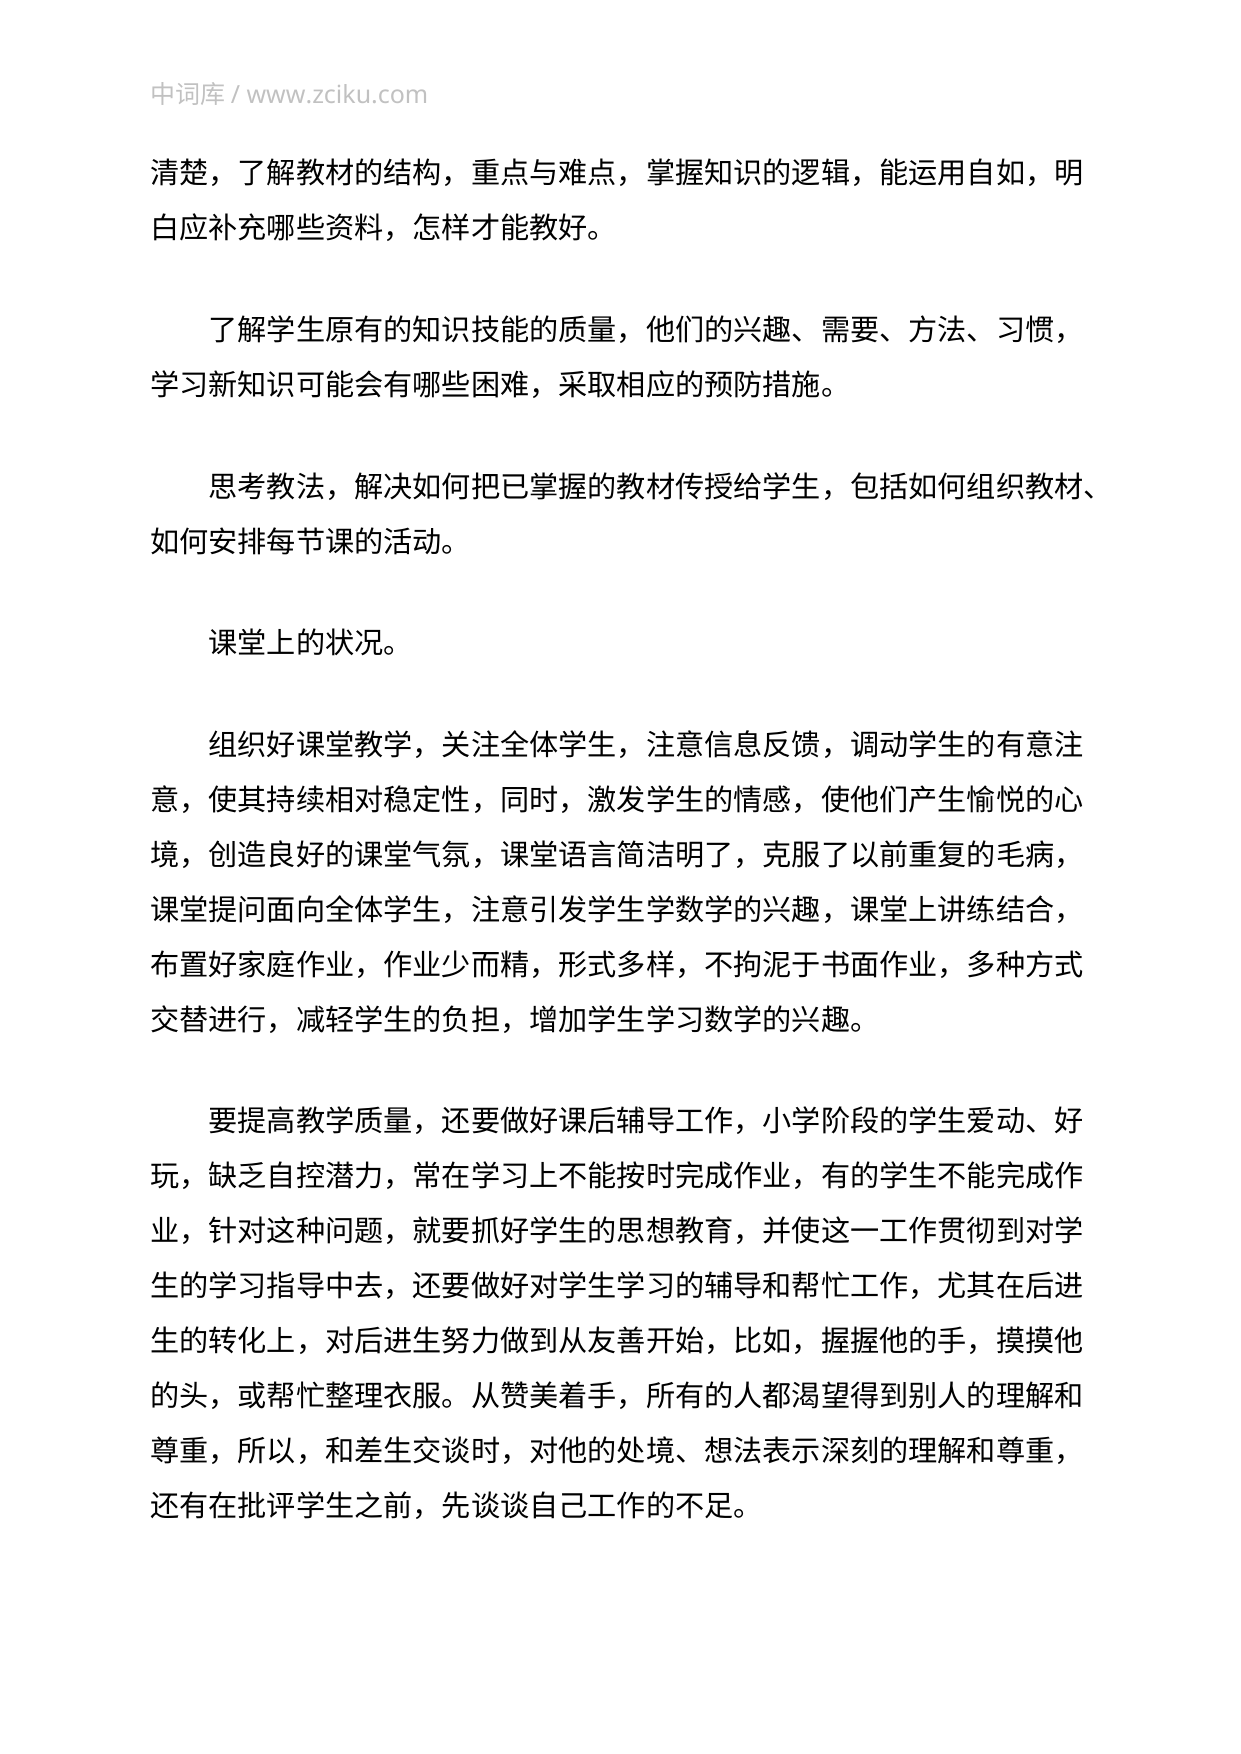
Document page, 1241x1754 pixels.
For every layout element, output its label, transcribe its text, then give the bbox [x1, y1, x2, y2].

text 思考教法，解决如何把已掌握的教材传授给学生，包括如何组织教材、如何安排每节课的活动。 [150, 463, 1090, 561]
text 课堂上的状况。 [150, 620, 1090, 662]
text 了解学生原有的知识技能的质量，他们的兴趣、需要、方法、习惯，学习新知识可能会有哪些困难，采取相应的预防措施。 [150, 307, 1090, 404]
text 要提高教学质量，还要做好课后辅导工作，小学阶段的学生爱动、好玩，缺乏自控潜力，常在学习上不能按时完成作业，有的学生不能完成作业，针对这种问题，就要抓好学生的思想教育，并使这一工作贯彻到对学生的学习指导中去，还要做好对学生学习的辅导和帮忙工作，尤其在后进生的转化上，对后进生努力做到从友善开始，比如，握握他的手，摸摸他的头，或帮忙整理衣服。从赞美着手，所有的人都渴望得到别人的理解和尊重，所以，和差生交谈时，对他的处境、想法表示深刻的理解和尊重，还有在批评学生之前，先谈谈自己工作的不足。 [150, 1098, 1090, 1524]
text 组织好课堂教学，关注全体学生，注意信息反馈，调动学生的有意注意，使其持续相对稳定性，同时，激发学生的情感，使他们产生愉悦的心境，创造良好的课堂气氛，课堂语言简洁明了，克服了以前重复的毛病，课堂提问面向全体学生，注意引发学生学数学的兴趣，课堂上讲练结合，布置好家庭作业，作业少而精，形式多样，不拘泥于书面作业，多种方式交替进行，减轻学生的负担，增加学生学习数学的兴趣。 [150, 722, 1090, 1038]
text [150, 150, 1090, 247]
